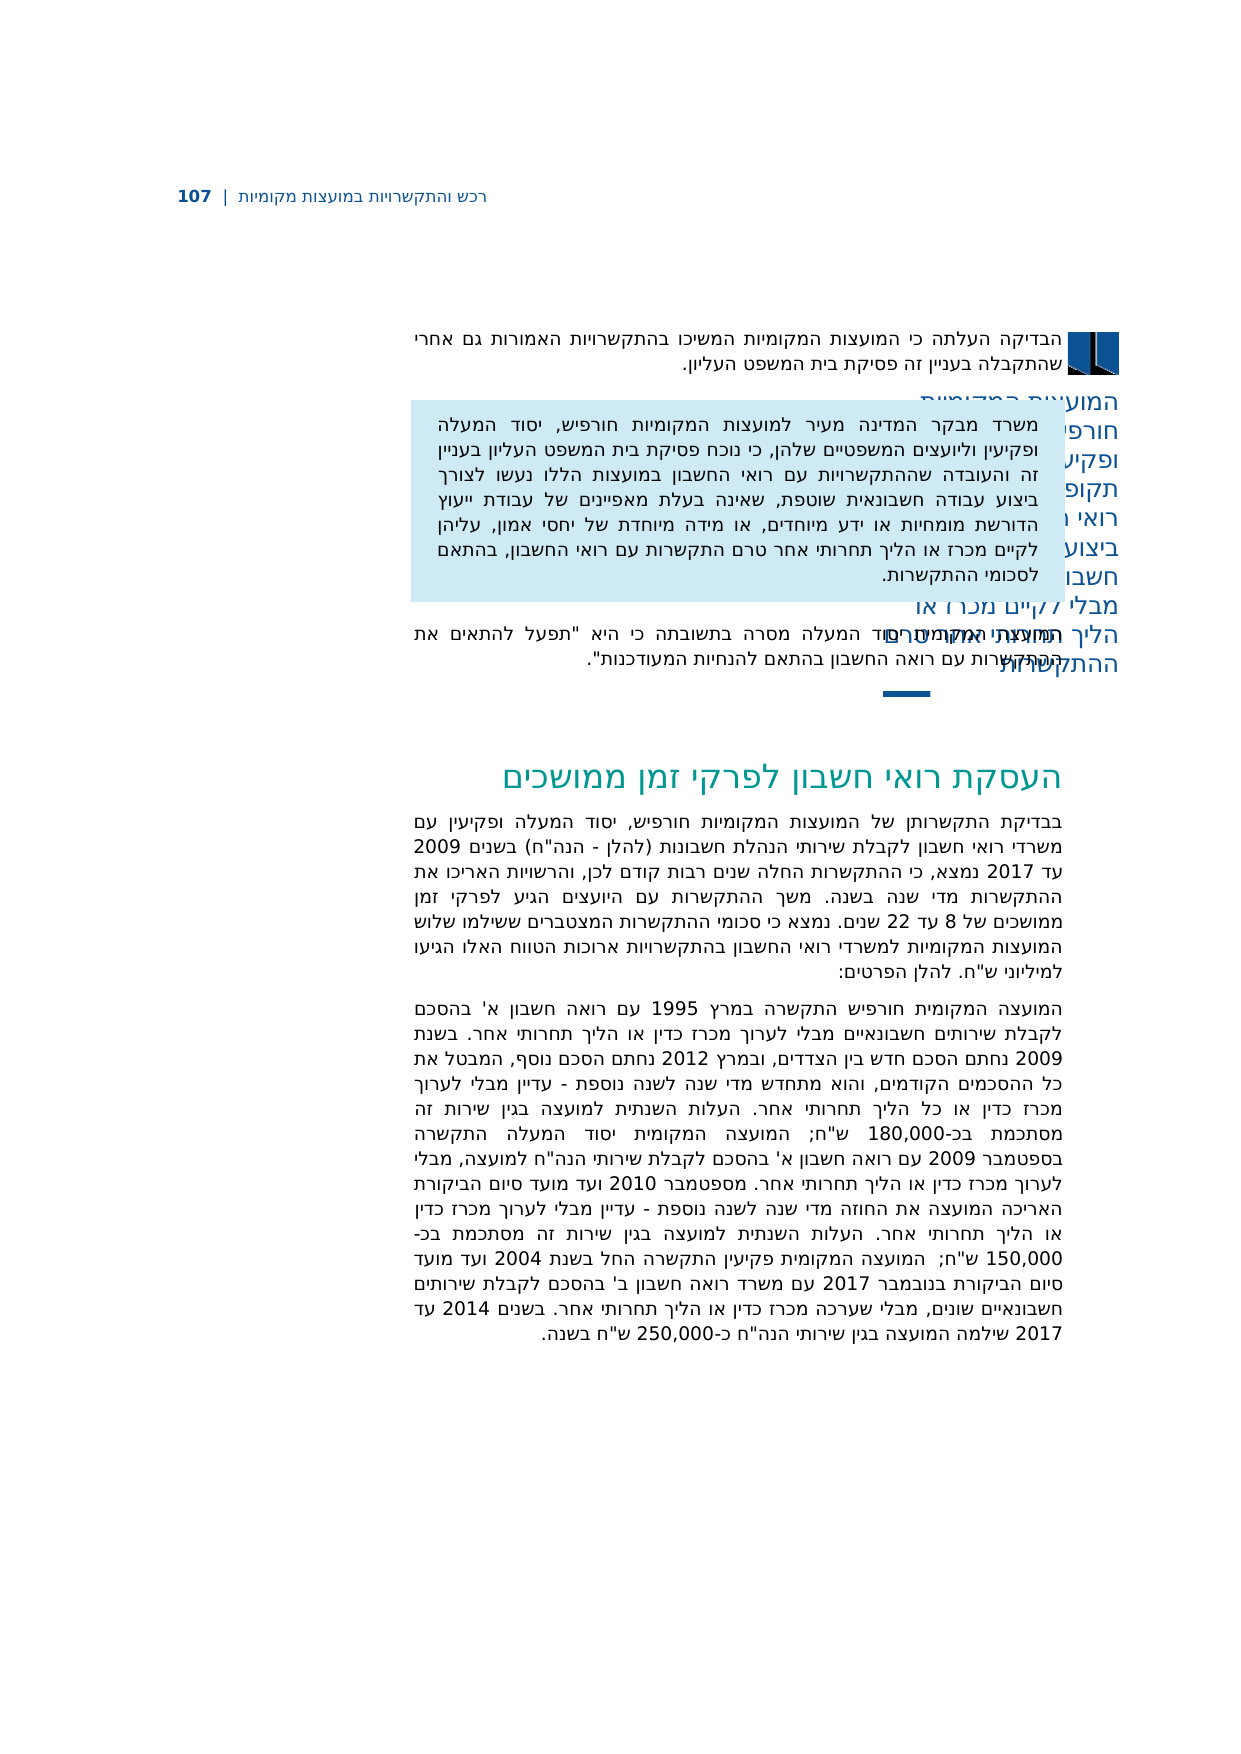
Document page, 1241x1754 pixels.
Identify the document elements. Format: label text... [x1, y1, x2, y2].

picture [1067, 332, 1119, 375]
text העסקת רואי חשבון לפרקי זמן ממושכים [413, 758, 1063, 796]
text הבדיקה העלתה כי המועצות המקומיות המשיכו בהתקשרויות האמורות גם אחרי שהתקבלה בעניין זה פסיקת בית המשפט העליון. [413, 325, 1063, 375]
text המועצה המקומית יסוד המעלה מסרה בתשובתה כי היא "תפעל להתאים את ההתקשרות עם רואה החשבון בהתאם להנחיות המעודכנות". [413, 621, 1063, 671]
text המועצה המקומית חורפיש התקשרה במרץ 1995 עם רואה חשבון א' בהסכם לקבלת שירותים חשבונאיים מבלי לערוך מכרז כדין או הליך תחרותי אחר. בשנת 2009 נחתם הסכם חדש בין הצדדים, ובמרץ 2012 נחתם הסכם נוסף, המבטל את כל ההסכמים הקודמים, והוא מתחדש מדי שנה לשנה נוספת - עדיין מבלי לערוך מכרז כדין או כל הליך תחרותי אחר. העלות השנתית למועצה בגין שירות זה מסתכמת בכ-180,000 ש"ח; המועצה המקומית יסוד המעלה התקשרה בספטמבר 2009 עם רואה חשבון א' בהסכם לקבלת שירותי הנה"ח למועצה, מבלי לערוך מכרז כדין או הליך תחרותי אחר. מספטמבר 2010 ועד מועד סיום הביקורת האריכה המועצה את החוזה מדי שנה לשנה נוספת - עדיין מבלי לערוך מכרז כדין או הליך תחרותי אחר. העלות השנתית למועצה בגין שירות זה מסתכמת בכ-150,000 ש"ח; המועצה המקומית פקיעין התקשרה החל בשנת 2004 ועד מועד סיום הביקורת בנובמבר 2017 עם משרד רואה חשבון ב' בהסכם לקבלת שירותים חשבונאיים שונים, מבלי שערכה מכרז כדין או הליך תחרותי אחר. בשנים 2014 עד 2017 שילמה המועצה בגין שירותי הנה"ח כ-250,000 ש"ח בשנה. [413, 996, 1063, 1346]
text משרד מבקר המדינה מעיר למועצות המקומיות חורפיש, יסוד המעלה ופקיעין וליועצים המשפטיים שלהן, כי נוכח פסיקת בית המשפט העליון בעניין זה והעובדה שההתקשרויות עם רואי החשבון במועצות הללו נעשו לצורך ביצוע עבודה חשבונאית שוטפת, שאינה בעלת מאפיינים של עבודת ייעוץ הדורשת מומחיות או ידע מיוחדים, או מידה מיוחדת של יחסי אמון, עליהן לקיים מכרז או הליך תחרותי אחר טרם התקשרות עם רואי החשבון, בהתאם לסכומי ההתקשרות. [414, 403, 1062, 599]
picture [883, 691, 931, 697]
text בבדיקת התקשרותן של המועצות המקומיות חורפיש, יסוד המעלה ופקיעין עם משרדי רואי חשבון לקבלת שירותי הנהלת חשבונות (להלן - הנה"ח) בשנים 2009 עד 2017 נמצא, כי ההתקשרות החלה שנים רבות קודם לכן, והרשויות האריכו את ההתקשרות מדי שנה בשנה. משך ההתקשרות עם היועצים הגיע לפרקי זמן ממושכים של 8 עד 22 שנים. נמצא כי סכומי ההתקשרות המצטברים ששילמו שלוש המועצות המקומיות למשרדי רואי החשבון בהתקשרויות ארוכות הטווח האלו הגיעו למיליוני ש"ח. להלן הפרטים: [413, 808, 1063, 983]
